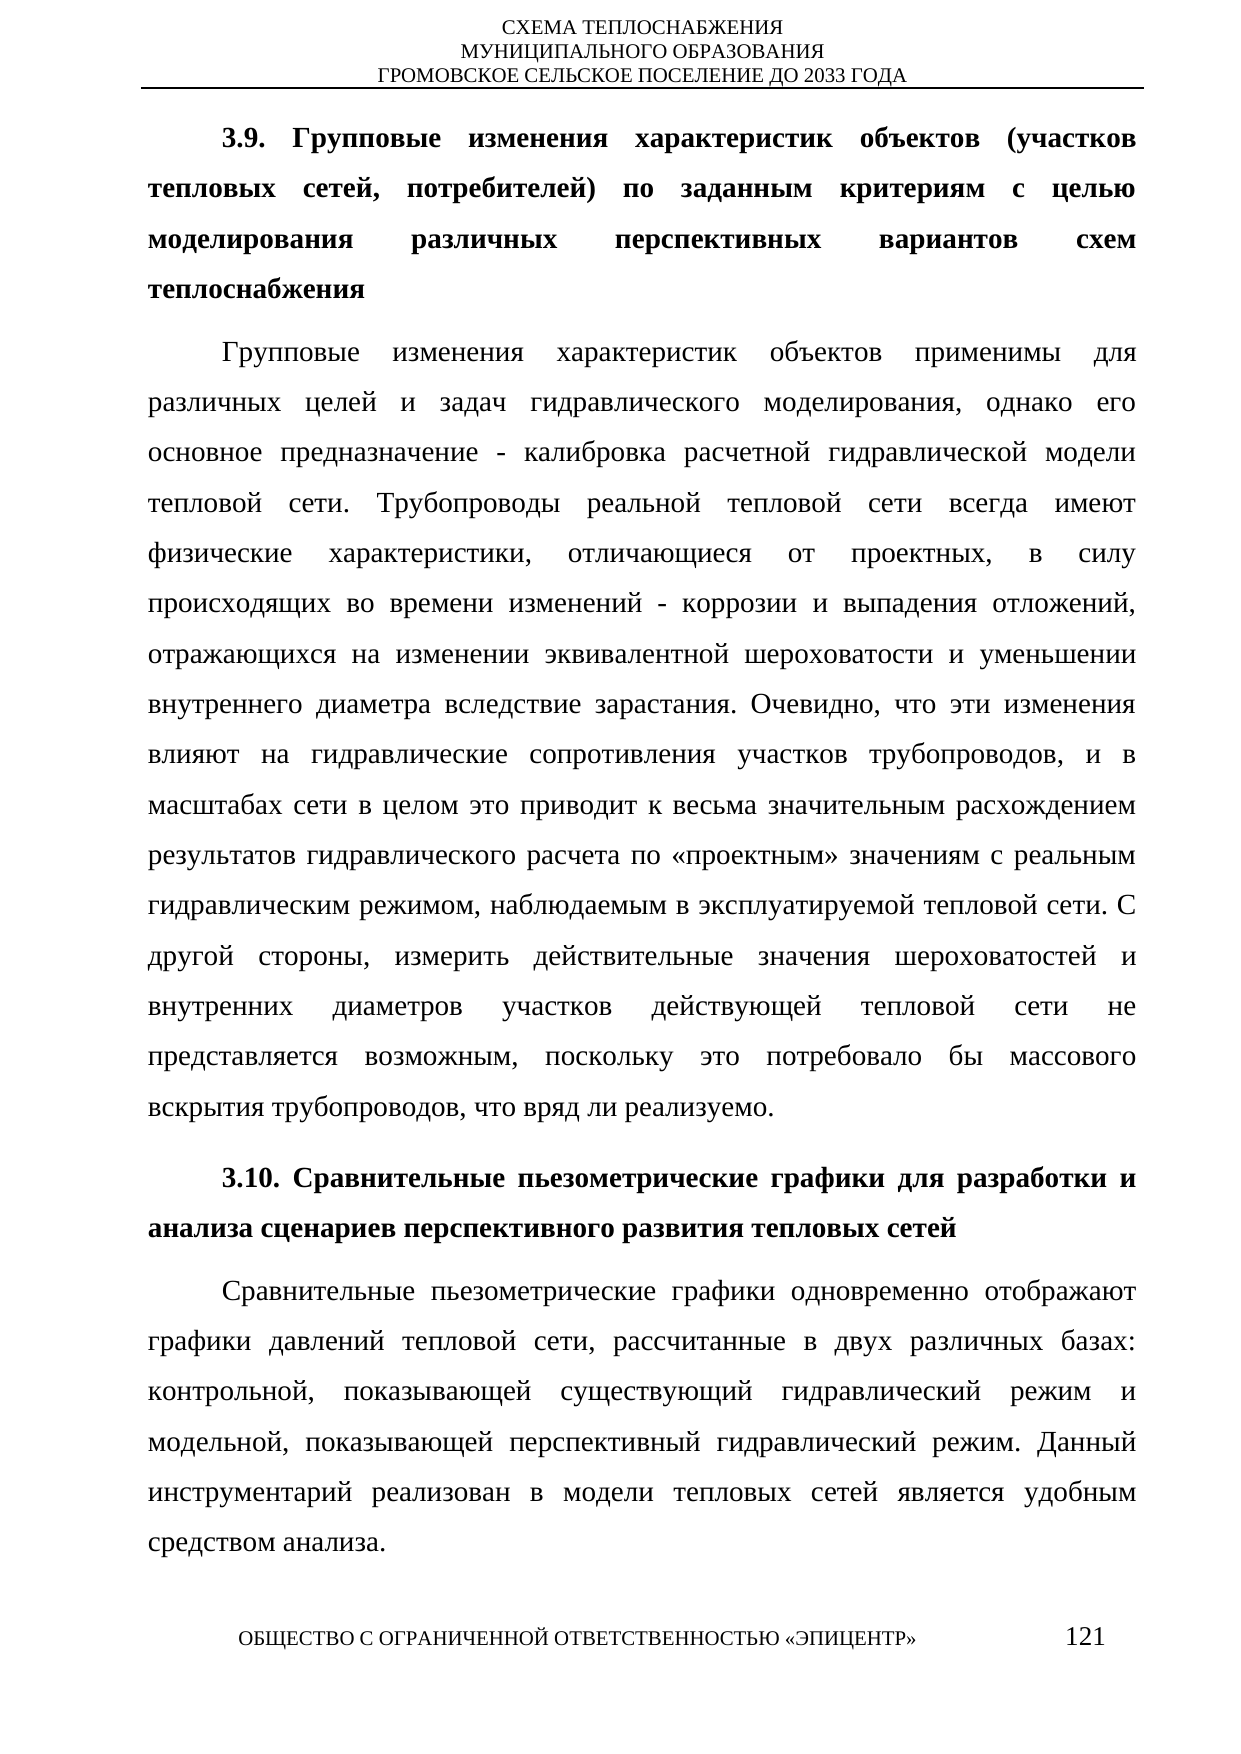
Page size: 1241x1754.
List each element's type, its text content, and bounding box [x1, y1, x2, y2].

subtitle 3.9. Групповые изменения характеристик объектов (участков тепловых сетей, потребителей) по заданным критериям с целью моделирования различных перспективных вариантов схем теплоснабжения [148, 120, 1137, 305]
subtitle 3.10. Сравнительные пьезометрические графики для разработки и анализа сценариев перспективного развития тепловых сетей [148, 1160, 1137, 1244]
text Групповые изменения характеристик объектов применимы для различных целей и задач гидравлического моделирования, однако его основное предназначение - калибровка расчетной гидравлической модели тепловой сети. Трубопроводы реальной тепловой сети всегда имеют физические характеристики, отличающиеся от проектных, в силу происходящих во времени изменений - коррозии и выпадения отложений, отражающихся на изменении эквивалентной шероховатости и уменьшении внутреннего диаметра вследствие зарастания. Очевидно, что эти изменения влияют на гидравлические сопротивления участков трубопроводов, и в масштабах сети в целом это приводит к весьма значительным расхождением результатов гидравлического расчета по «проектным» значениям с реальным гидравлическим режимом, наблюдаемым в эксплуатируемой тепловой сети. С другой стороны, измерить действительные значения шероховатостей и внутренних диаметров участков действующей тепловой сети не представляется возможным, поскольку это потребовало бы массового вскрытия трубопроводов, что вряд ли реализуемо. [148, 334, 1137, 1122]
text Сравнительные пьезометрические графики одновременно отображают графики давлений тепловой сети, рассчитанные в двух различных базах: контрольной, показывающей существующий гидравлический режим и модельной, показывающей перспективный гидравлический режим. Данный инструментарий реализован в модели тепловых сетей является удобным средством анализа. [148, 1273, 1137, 1558]
